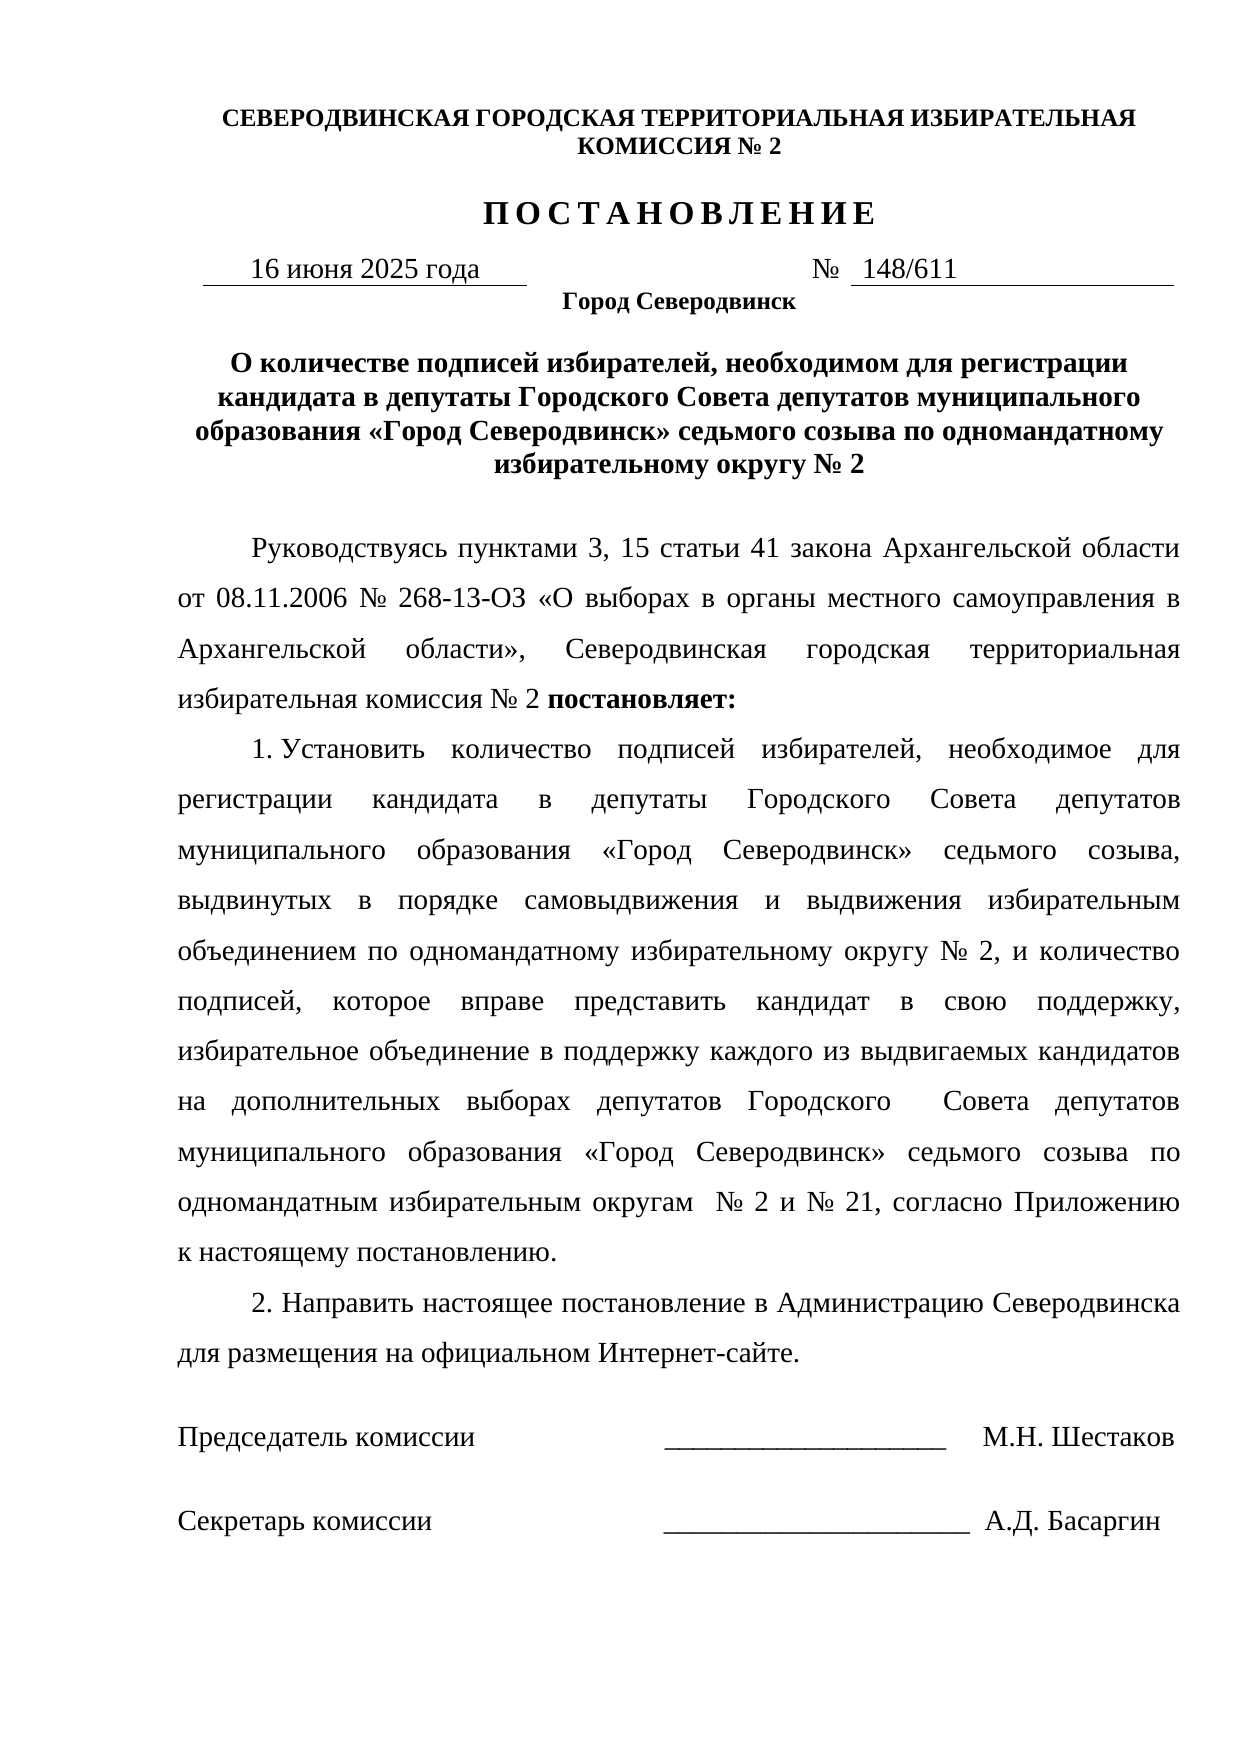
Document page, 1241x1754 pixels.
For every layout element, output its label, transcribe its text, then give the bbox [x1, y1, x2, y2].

text 1. Установить количество подписей избирателей, необходимое для регистрации кандидата в депутаты Городского Совета депутатов муниципального образования «Город Северодвинск» седьмого созыва, выдвинутых в порядке самовыдвижения и выдвижения избирательным объединением по одномандатному избирательному округу № 2, и количество подписей, которое вправе представить кандидат в свою поддержку, избирательное объединение в поддержку каждого из выдвигаемых кандидатов на дополнительных выборах депутатов Городского Совета депутатов муниципального образования «Город Северодвинск» седьмого созыва по одномандатным избирательным округам № 2 и № 21, согласно Приложению к настоящему постановлению. [177, 731, 1181, 1268]
text О количестве подписей избирателей, необходимом для регистрации кандидата в депутаты Городского Совета депутатов муниципального образования «Город Северодвинск» седьмого созыва по одномандатному избирательному округу № 2 [177, 346, 1181, 480]
text Секретарь комиссии _____________________ А.Д. Басаргин [177, 1503, 1181, 1536]
text 2. Направить настоящее постановление в Администрацию Северодвинска для размещения на официальном Интернет-сайте. [177, 1285, 1181, 1369]
table_header № [527, 251, 851, 285]
table_header 148/611 [851, 251, 1174, 285]
table_header 16 июня 2025 года [203, 251, 527, 285]
text ПОСТАНОВЛЕНИЕ [177, 194, 1181, 232]
text Председатель комиссии М.Н. Шестаков [177, 1419, 1181, 1452]
text Город Северодвинск [177, 286, 1181, 314]
text Руководствуясь пунктами 3, 15 статьи 41 закона Архангельской области от 08.11.2006 № 268-13-ОЗ «О выборах в органы местного самоуправления в Архангельской области», Северодвинская городская территориальная избирательная комиссия № 2 постановляет: [177, 530, 1181, 714]
text СЕВЕРОДВИНСКАЯ ГОРОДСКАЯ ТЕРРИТОРИАЛЬНАЯ ИЗБИРАТЕЛЬНАЯ КОМИССИЯ № 2 [177, 103, 1181, 160]
